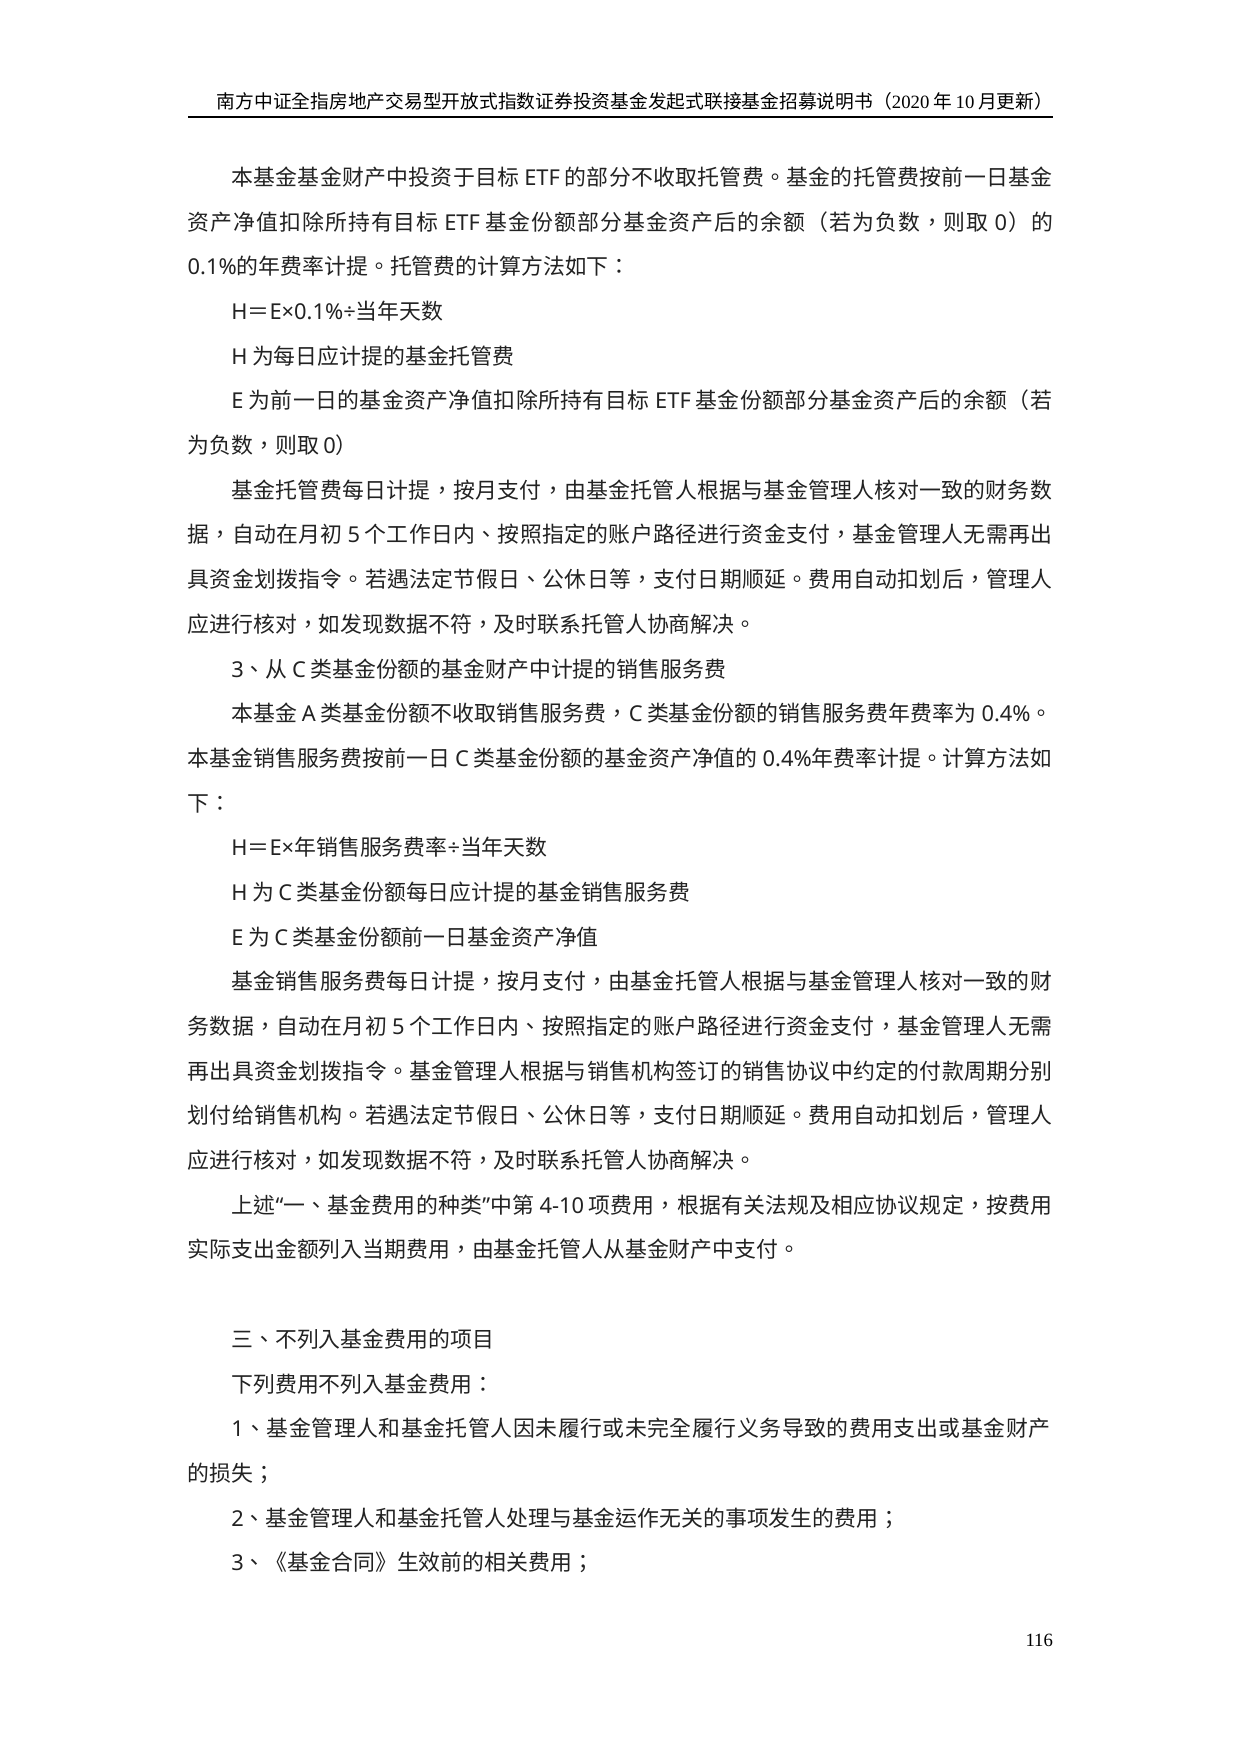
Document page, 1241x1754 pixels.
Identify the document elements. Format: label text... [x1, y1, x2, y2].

text 本基金A类基金份额不收取销售服务费，C类基金份额的销售服务费年费率为0.4%。本基金销售服务费按前一日C类基金份额的基金资产净值的0.4%年费率计提。计算方法如下： [187, 698, 1053, 817]
text 2、基金管理人和基金托管人处理与基金运作无关的事项发生的费用； [187, 1503, 1053, 1532]
text 下列费用不列入基金费用： [187, 1368, 1053, 1398]
text H＝E×0.1%÷当年天数 [187, 296, 1053, 326]
text 基金销售服务费每日计提，按月支付，由基金托管人根据与基金管理人核对一致的财务数据，自动在月初5个工作日内、按照指定的账户路径进行资金支付，基金管理人无需再出具资金划拨指令。基金管理人根据与销售机构签订的销售协议中约定的付款周期分别划付给销售机构。若遇法定节假日、公休日等，支付日期顺延。费用自动扣划后，管理人应进行核对，如发现数据不符，及时联系托管人协商解决。 [187, 966, 1053, 1175]
text 基金托管费每日计提，按月支付，由基金托管人根据与基金管理人核对一致的财务数据，自动在月初5个工作日内、按照指定的账户路径进行资金支付，基金管理人无需再出具资金划拨指令。若遇法定节假日、公休日等，支付日期顺延。费用自动扣划后，管理人应进行核对，如发现数据不符，及时联系托管人协商解决。 [187, 475, 1053, 639]
text 本基金基金财产中投资于目标ETF的部分不收取托管费。基金的托管费按前一日基金资产净值扣除所持有目标ETF基金份额部分基金资产后的余额（若为负数，则取0）的0.1%的年费率计提。托管费的计算方法如下： [187, 162, 1053, 281]
text H＝E×年销售服务费率÷当年天数 [187, 832, 1053, 862]
text 1、基金管理人和基金托管人因未履行或未完全履行义务导致的费用支出或基金财产的损失； [187, 1413, 1053, 1488]
text H为C类基金份额每日应计提的基金销售服务费 [187, 877, 1053, 907]
text 3、从C类基金份额的基金财产中计提的销售服务费 [187, 653, 1053, 683]
text 上述“一、基金费用的种类”中第4-10项费用，根据有关法规及相应协议规定，按费用实际支出金额列入当期费用，由基金托管人从基金财产中支付。 [187, 1190, 1053, 1264]
text H为每日应计提的基金托管费 [187, 341, 1053, 371]
text E为前一日的基金资产净值扣除所持有目标ETF基金份额部分基金资产后的余额（若为负数，则取0） [187, 385, 1053, 460]
text 3、《基金合同》生效前的相关费用； [187, 1547, 1053, 1577]
text E为C类基金份额前一日基金资产净值 [187, 922, 1053, 951]
text 三、不列入基金费用的项目 [187, 1324, 1053, 1354]
